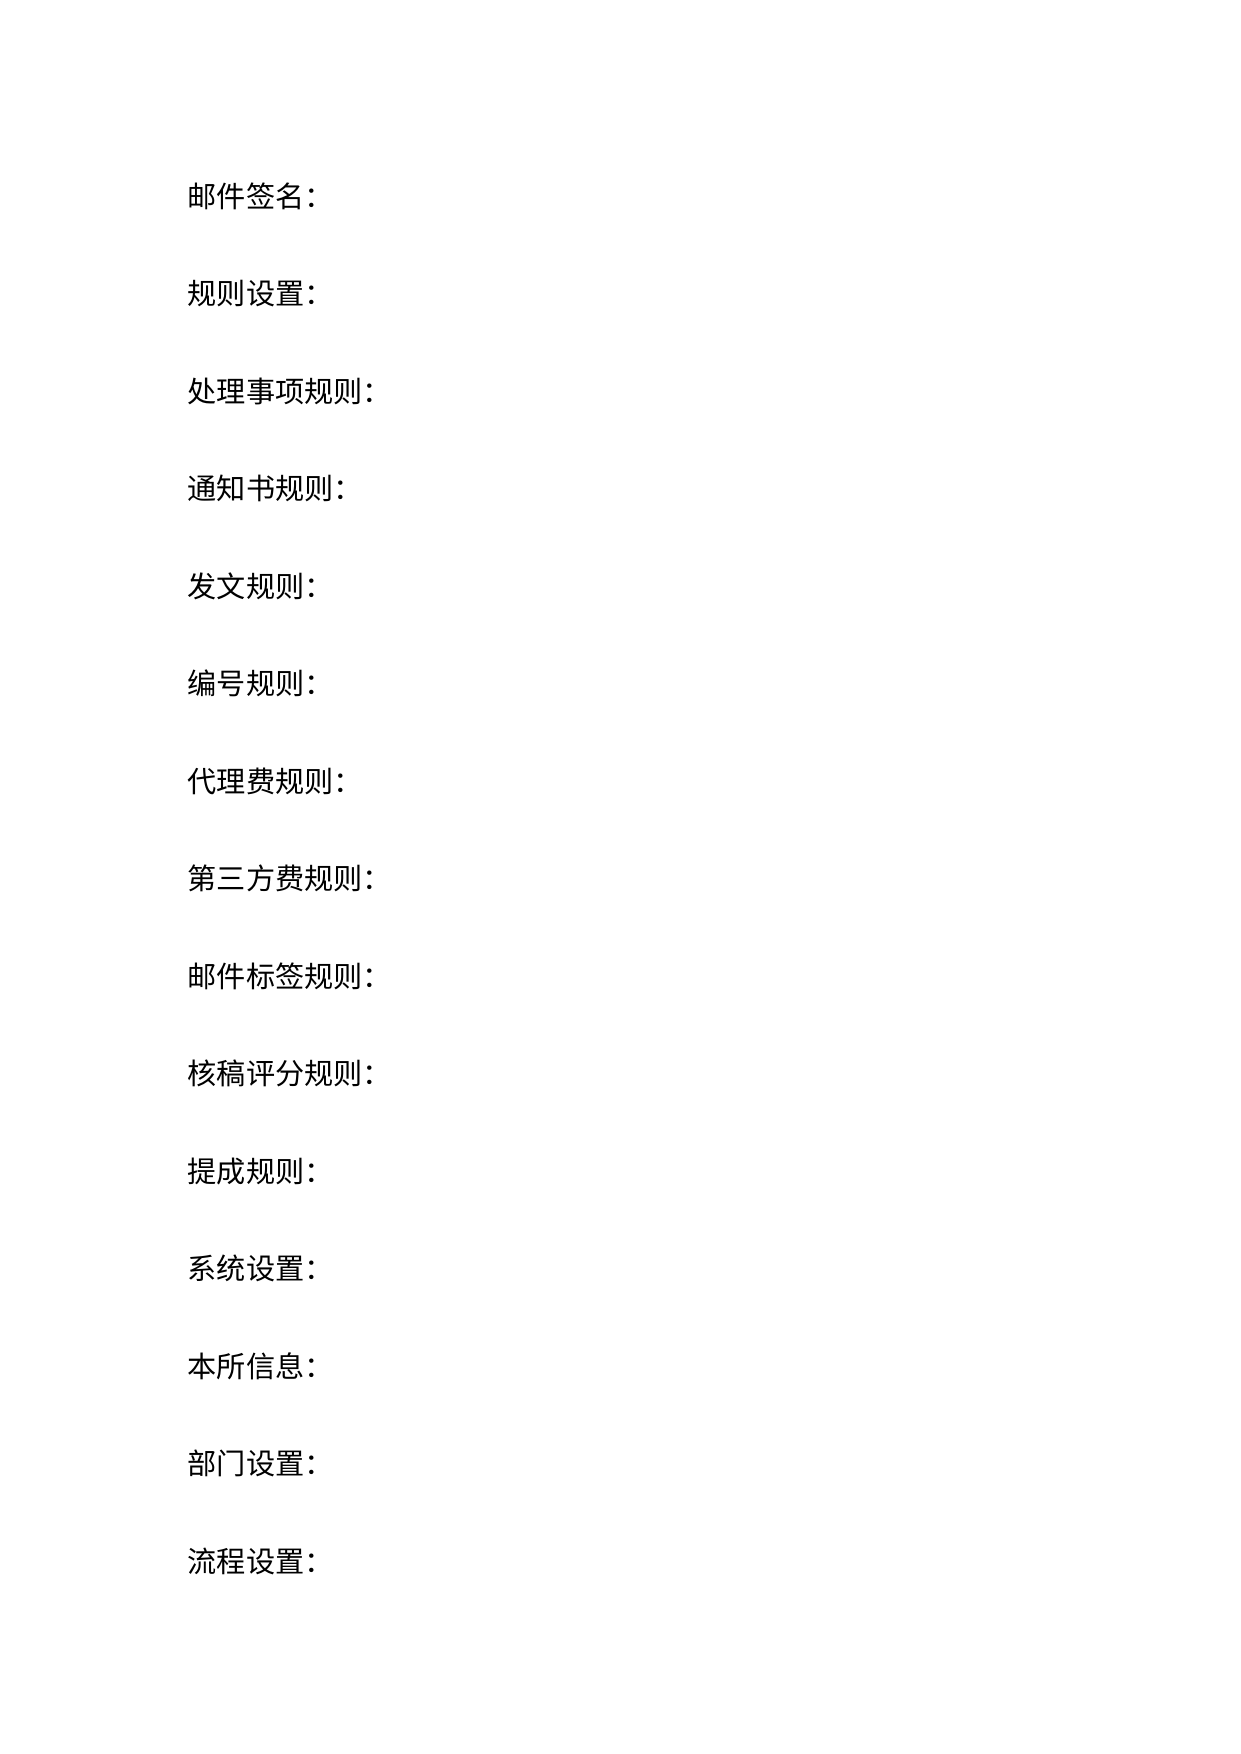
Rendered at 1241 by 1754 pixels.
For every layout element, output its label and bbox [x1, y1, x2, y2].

text [187, 162, 1053, 1592]
